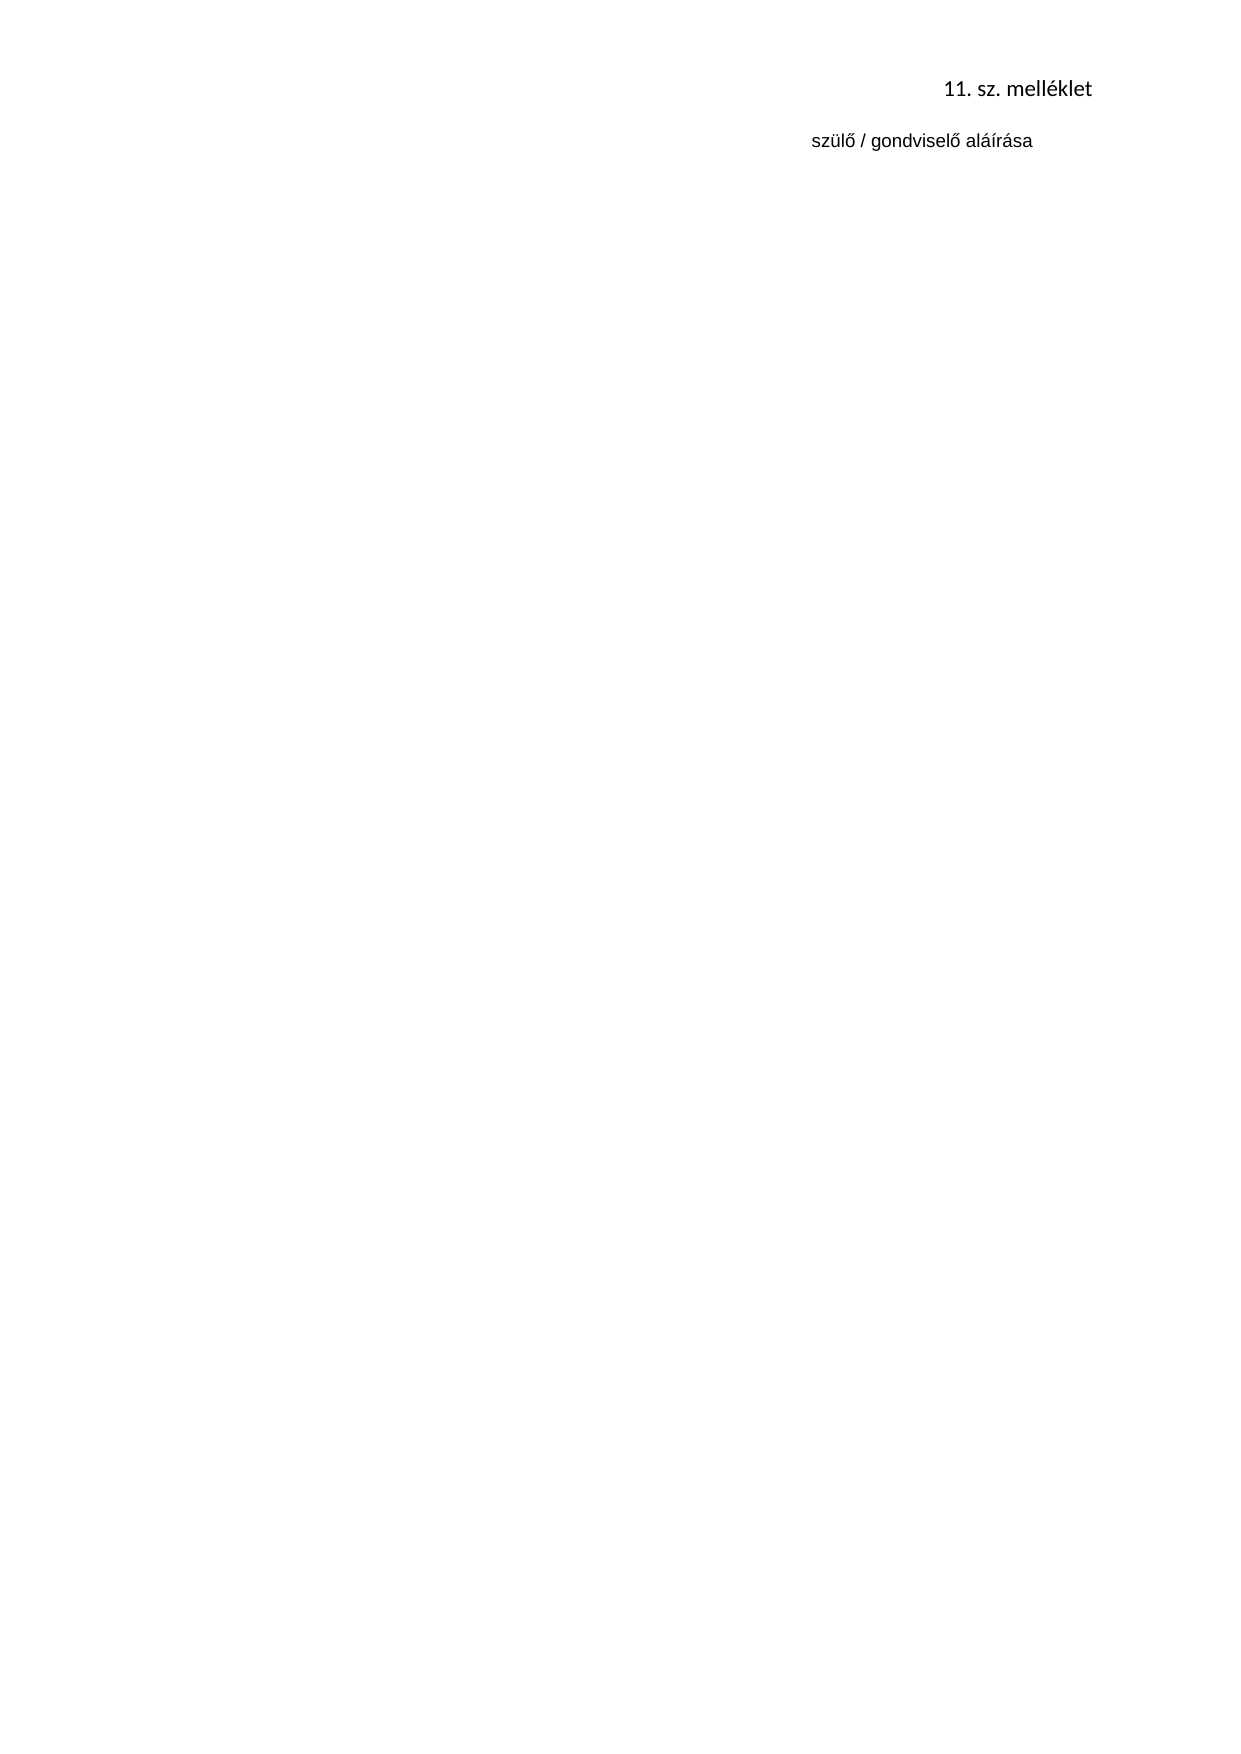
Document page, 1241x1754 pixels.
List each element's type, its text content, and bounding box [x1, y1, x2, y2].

text szülő / gondviselő aláírása [148, 130, 1093, 151]
